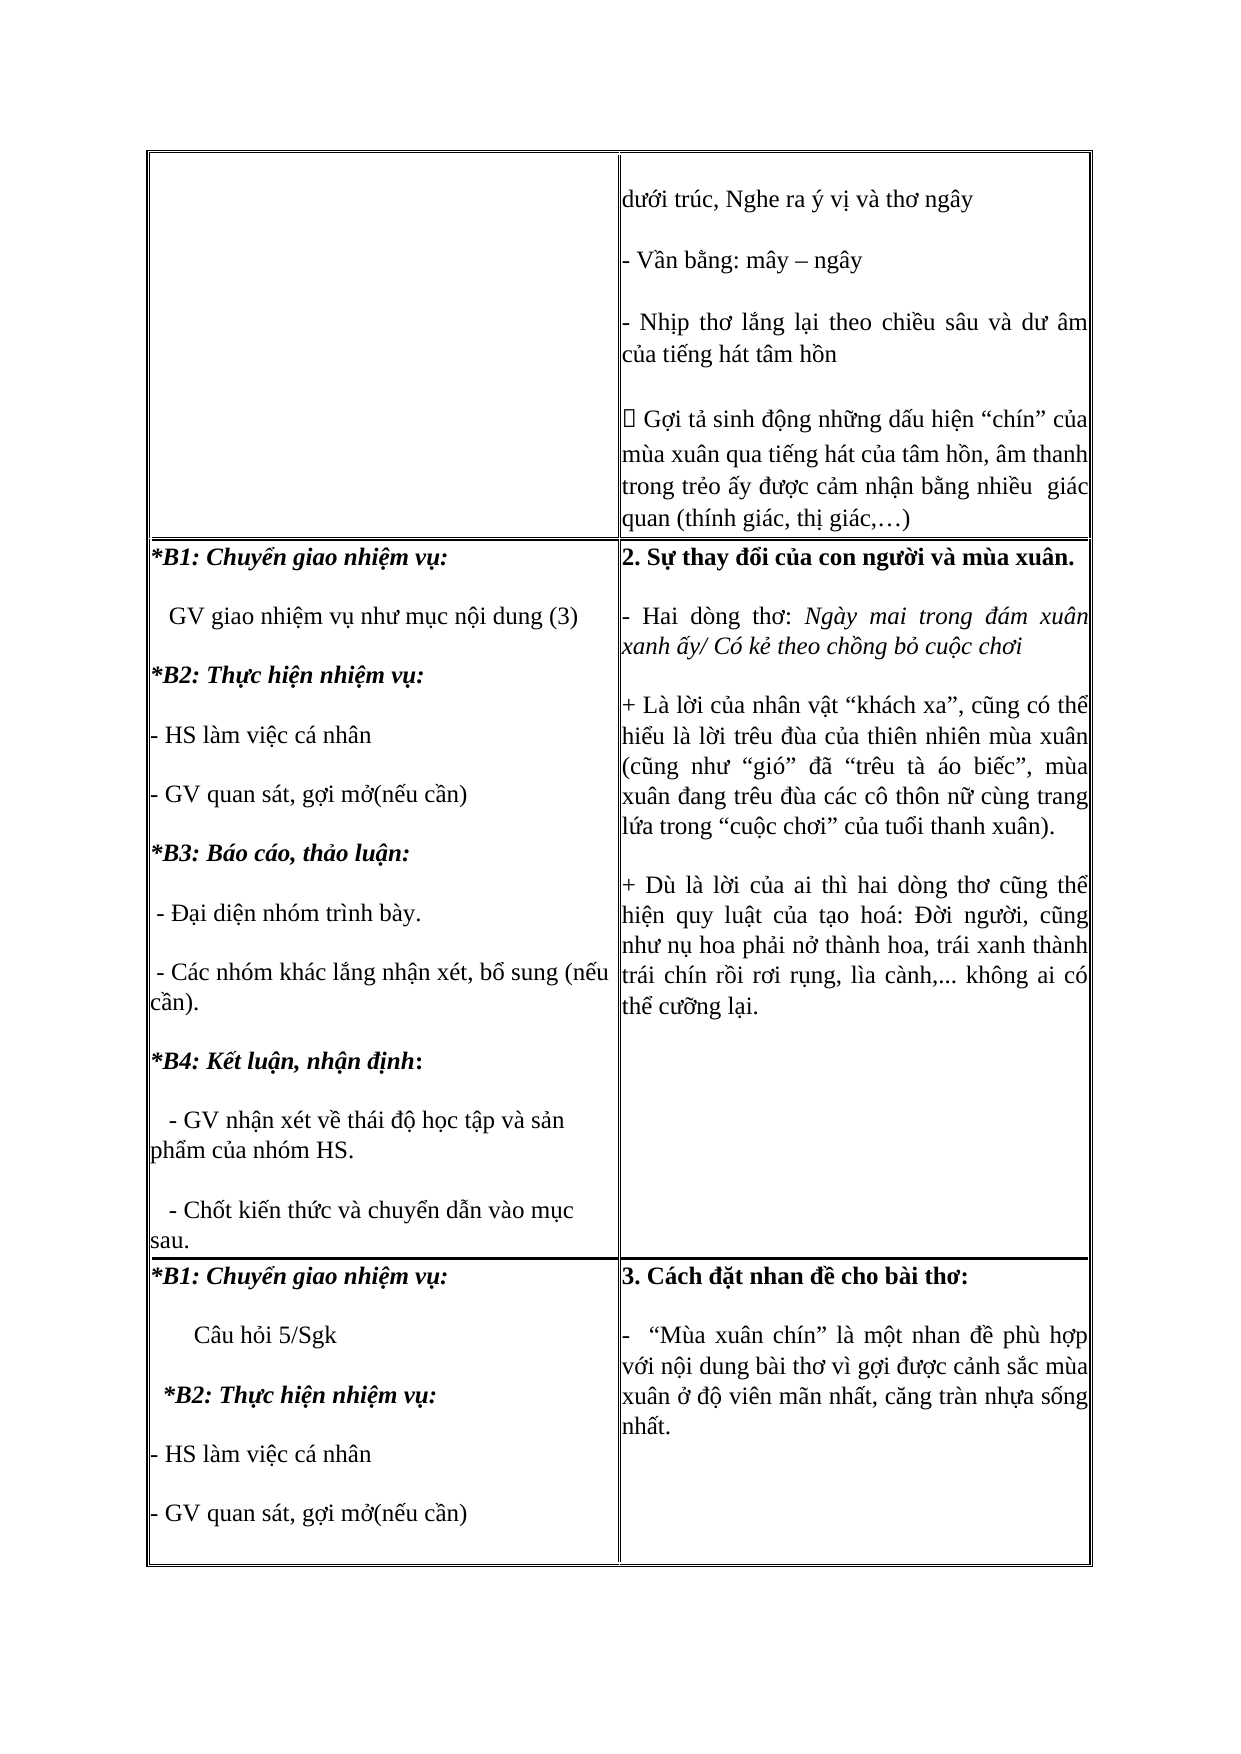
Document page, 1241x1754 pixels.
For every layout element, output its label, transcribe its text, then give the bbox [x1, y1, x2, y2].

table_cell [619, 1257, 1089, 1563]
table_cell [619, 151, 1090, 537]
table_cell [150, 1257, 619, 1563]
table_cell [150, 153, 619, 537]
table_cell *B1: Chuyển giao nhiệm vụ: GV giao nhiệm vụ như mục nội dung (3) *B2: Thực hiện nhiệm vụ: - HS làm việc cá nhân - GV quan sát, gợi mở(nếu cần) *B3: Báo cáo, thảo luận: - Đại diện nhóm trình bày. - Các nhóm khác lắng nhận xét, bổ sung (nếu cần). *B4: Kết luận, nhận định: - GV nhận xét về thái độ học tập và sản phẩm của nhóm HS. - Chốt kiến thức và chuyển dẫn vào mục sau. [150, 537, 618, 1257]
table_cell 2. Sự thay đổi của con người và mùa xuân. - Hai dòng thơ: Ngày mai trong đám xuân xanh ấy/ Có kẻ theo chồng bỏ cuộc chơi + Là lời của nhân vật “khách xa”, cũng có thể hiểu là lời trêu đùa của thiên nhiên mùa xuân (cũng như “gió” đã “trêu tà áo biếc”, mùa xuân đang trêu đùa các cô thôn nữ cùng trang lứa trong “cuộc chơi” của tuổi thanh xuân). + Dù là lời của ai thì hai dòng thơ cũng thể hiện quy luật của tạo hoá: Đời người, cũng như nụ hoa phải nở thành hoa, trái xanh thành trái chín rồi rơi rụng, lìa cành,... không ai có thể cưỡng lại. [621, 537, 1090, 1257]
